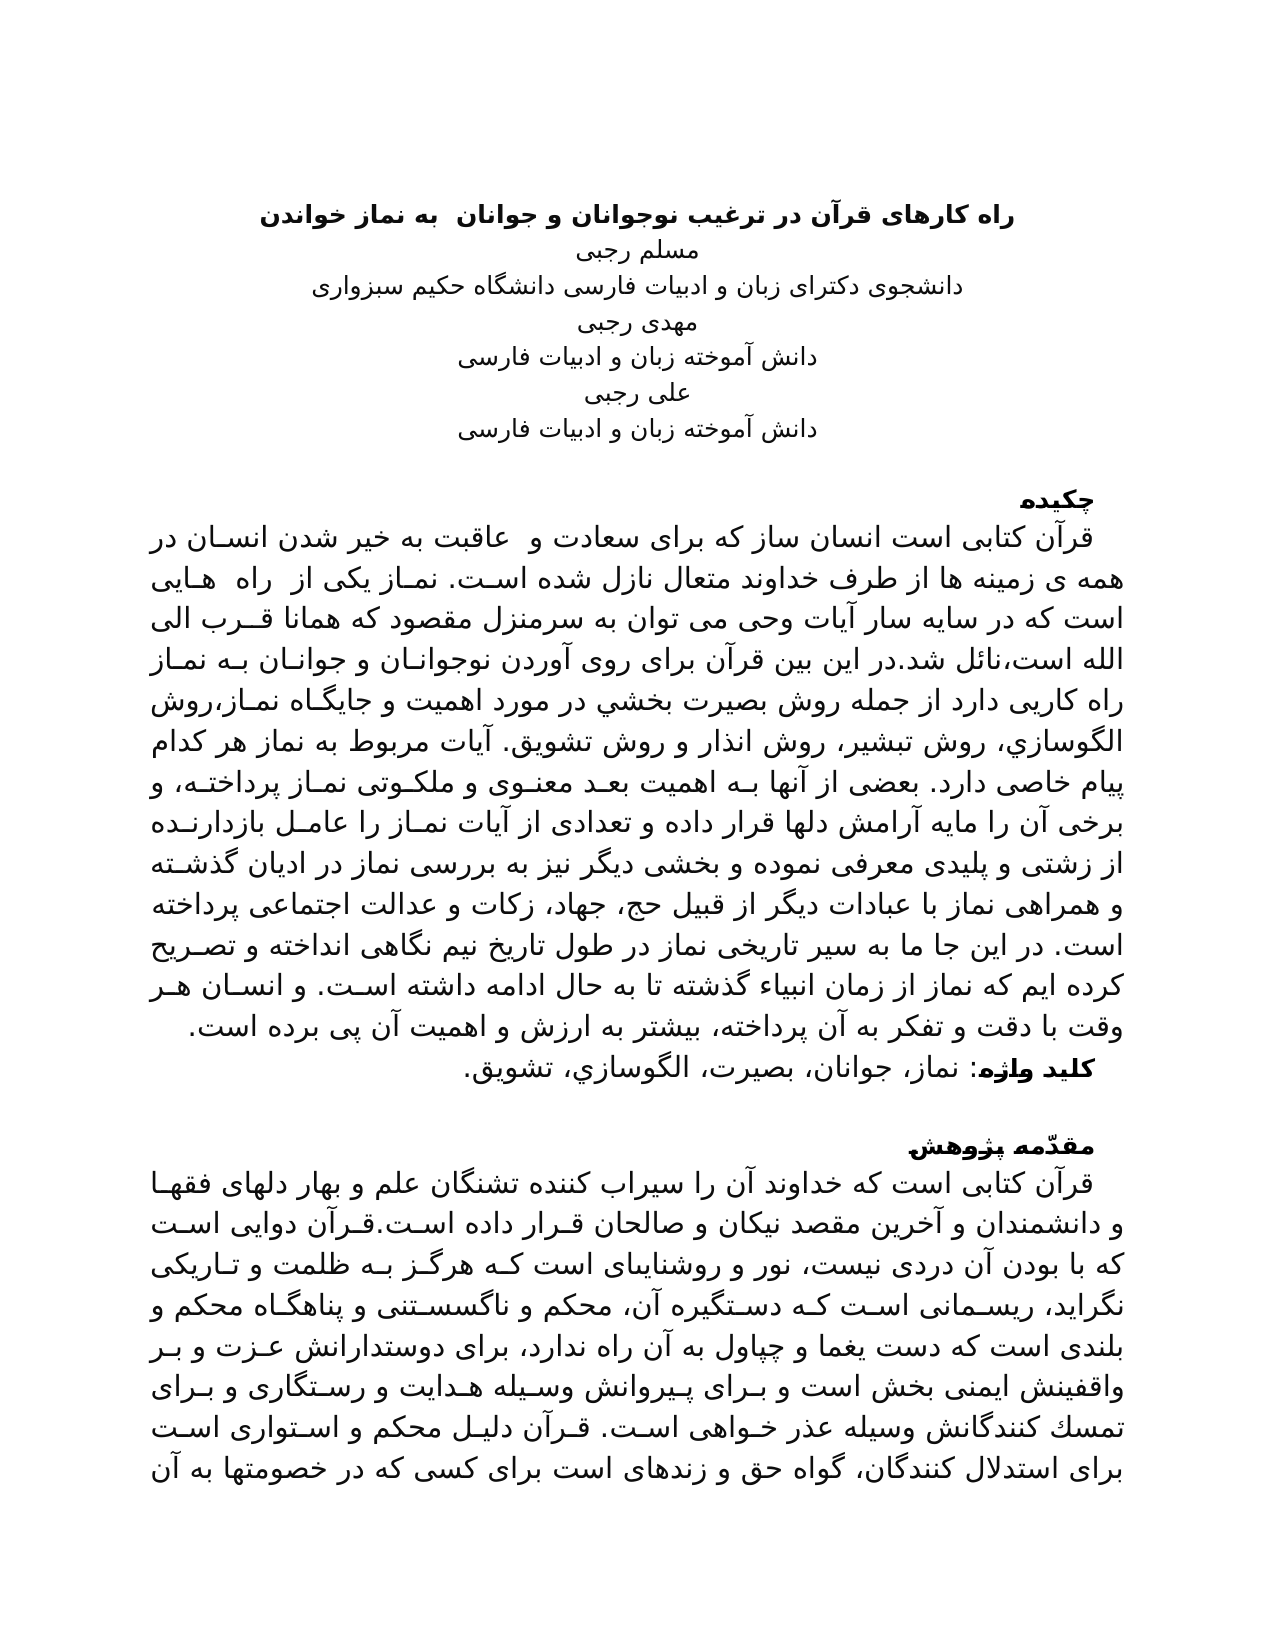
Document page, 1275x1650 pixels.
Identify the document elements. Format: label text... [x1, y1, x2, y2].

subtitle دانشجوی دکترای زبان و ادبیات فارسی دانشگاه حکیم سبزواری [150, 271, 1125, 300]
subtitle مسلم رجبی [150, 236, 1125, 265]
subtitle دانش آموخته زبان و ادبیات فارسی [150, 342, 1125, 372]
text مقدّمه پژوهش [150, 1131, 1125, 1160]
text چکیده [150, 485, 1125, 514]
text قرآن کتابی است انسان ساز که برای سعادت و عاقبت به خیر شدن انسان در همه ی زمینه ها از طرف خداوند متعال نازل شده است. نماز یکی از راه هایی است که در سایه سار آیات وحی می توان به سرمنزل مقصود که همانا قرب الی الله است،نائل شد.در این بین قرآن برای روی آوردن نوجوانان و جوانان به نماز راه کاریی دارد از جمله روش بصيرت بخشي در مورد اهميت و جايگاه نماز،روش الگوسازي، روش تبشير، روش انذار و روش تشويق. آيات مربوط به نماز هر كدام پيام خاصى دارد. بعضى از آنها به اهميت بعد معنوى و ملكوتى نماز پرداخته، و برخى آن را مايه آرامش دلها قرار داده و تعدادى از آیات نماز را عامل بازدارنده از زشتى و پليدى معرفى نموده و بخشى ديگر نيز به بررسى نماز در اديان گذشته و همراهى نماز با عبادات ديگر از قبيل حج، جهاد، زكات و عدالت اجتماعى پرداخته است. در این جا ما به سیر تاریخی نماز در طول تاریخ نیم نگاهی انداخته و تصریح کرده ایم که نماز از زمان انبياء گذشته تا به حال ادامه داشته است. و انسان هر وقت با دقت و تفكر به آن پرداخته، بيشتر به ارزش و اهميت آن پى برده است. [150, 520, 1125, 1043]
subtitle راه کارهای قرآن در ترغیب نوجوانان و جوانان به نماز خواندن [150, 200, 1125, 229]
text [150, 1166, 1125, 1485]
text کلید واژه: نماز، جوانان، بصيرت، الگوسازي، تشويق. [150, 1050, 1125, 1084]
subtitle دانش آموخته زبان و ادبیات فارسی [150, 414, 1125, 443]
subtitle مهدی رجبی [150, 307, 1125, 336]
subtitle علی رجبی [150, 378, 1125, 407]
